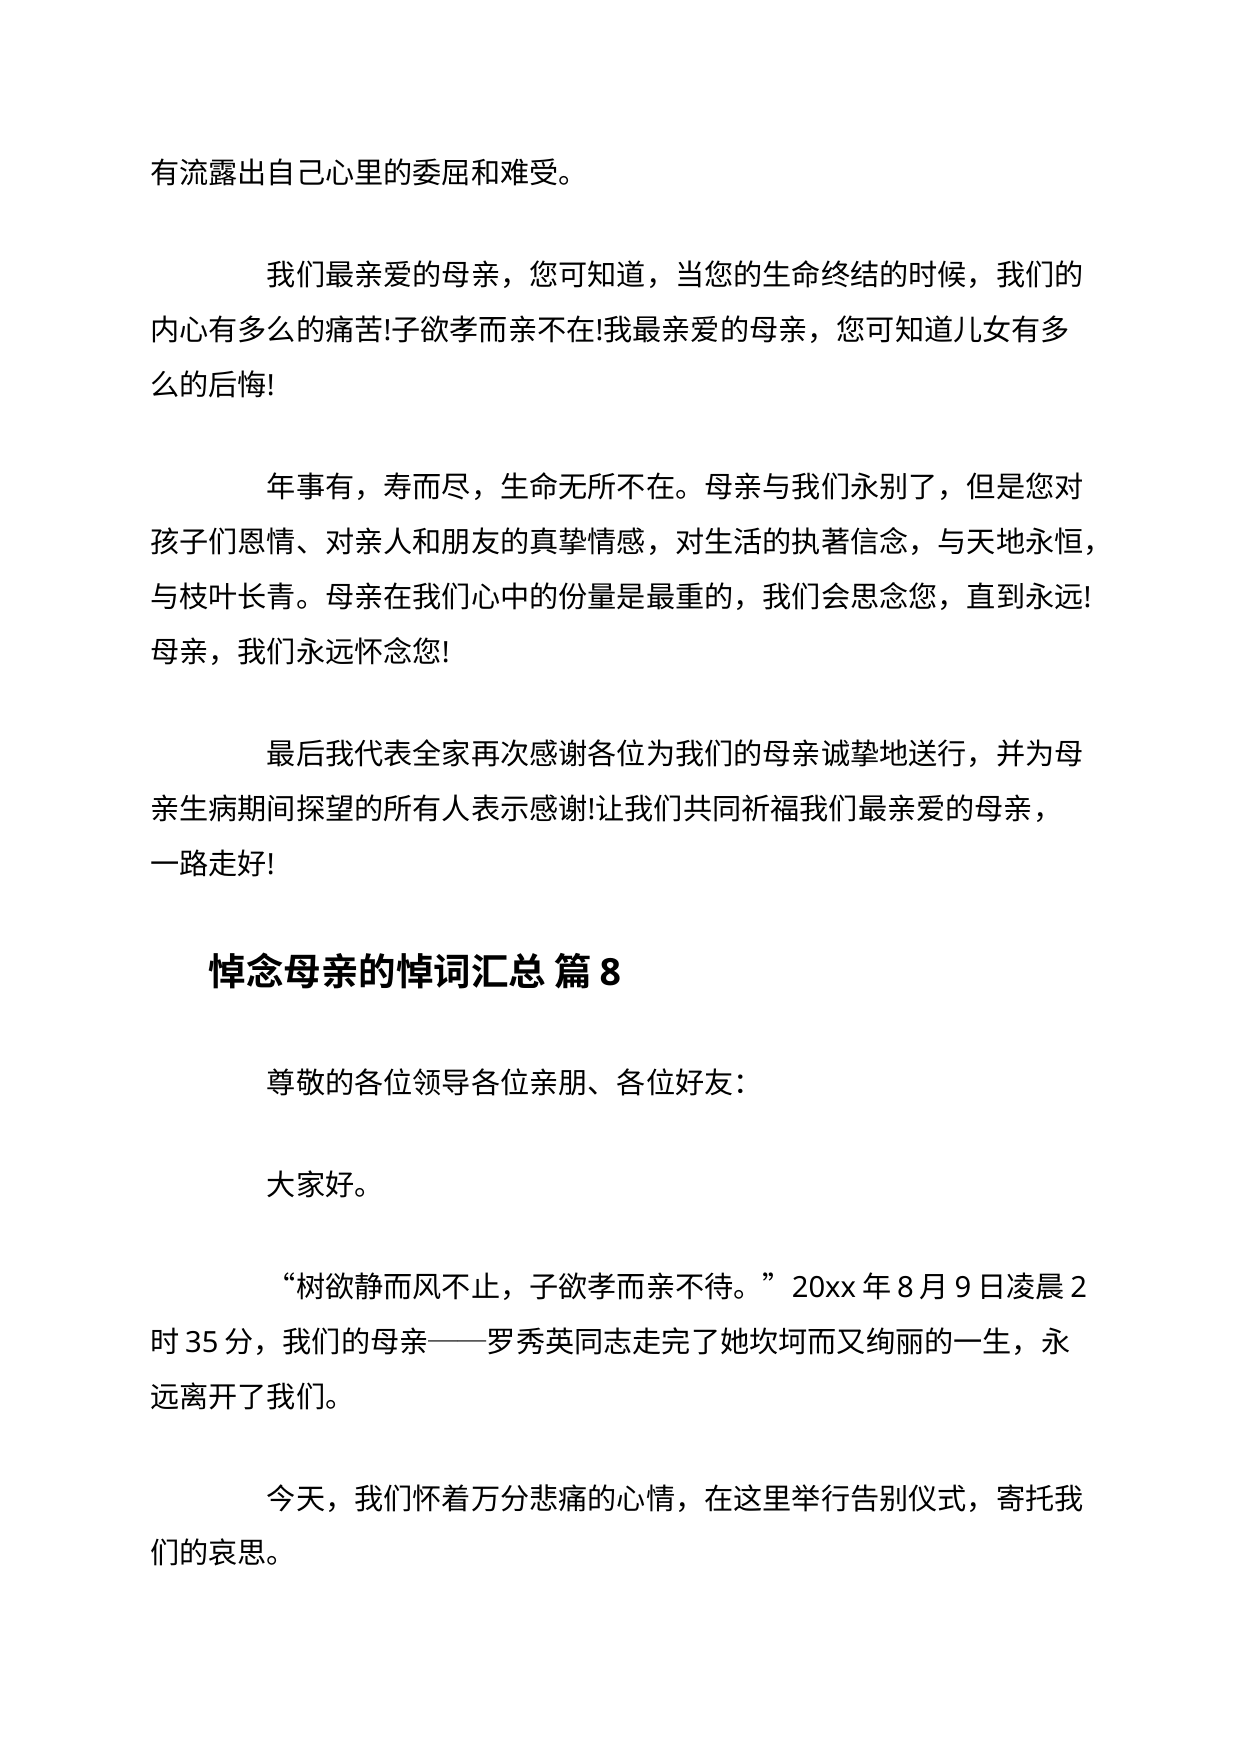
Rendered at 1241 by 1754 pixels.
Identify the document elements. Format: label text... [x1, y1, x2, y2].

text 尊敬的各位领导各位亲朋、各位好友： [150, 1060, 1090, 1102]
text 最后我代表全家再次感谢各位为我们的母亲诚挚地送行，并为母亲生病期间探望的所有人表示感谢!让我们共同祈福我们最亲爱的母亲，一路走好! [150, 730, 1090, 883]
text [150, 150, 1090, 192]
text 我们最亲爱的母亲，您可知道，当您的生命终结的时候，我们的内心有多么的痛苦!子欲孝而亲不在!我最亲爱的母亲，您可知道儿女有多么的后悔! [150, 252, 1090, 404]
text 年事有，寿而尽，生命无所不在。母亲与我们永别了，但是您对孩子们恩情、对亲人和朋友的真挚情感，对生活的执著信念，与天地永恒，与枝叶长青。母亲在我们心中的份量是最重的，我们会思念您，直到永远!母亲，我们永远怀念您! [150, 464, 1090, 671]
text 大家好。 [150, 1162, 1090, 1204]
text 今天，我们怀着万分悲痛的心情，在这里举行告别仪式，寄托我们的哀思。 [150, 1475, 1090, 1572]
text 悼念母亲的悼词汇总 篇8 [150, 942, 1090, 997]
text “树欲静而风不止，子欲孝而亲不待。”20xx年8月9日凌晨2时35分，我们的母亲──罗秀英同志走完了她坎坷而又绚丽的一生，永远离开了我们。 [150, 1263, 1090, 1416]
